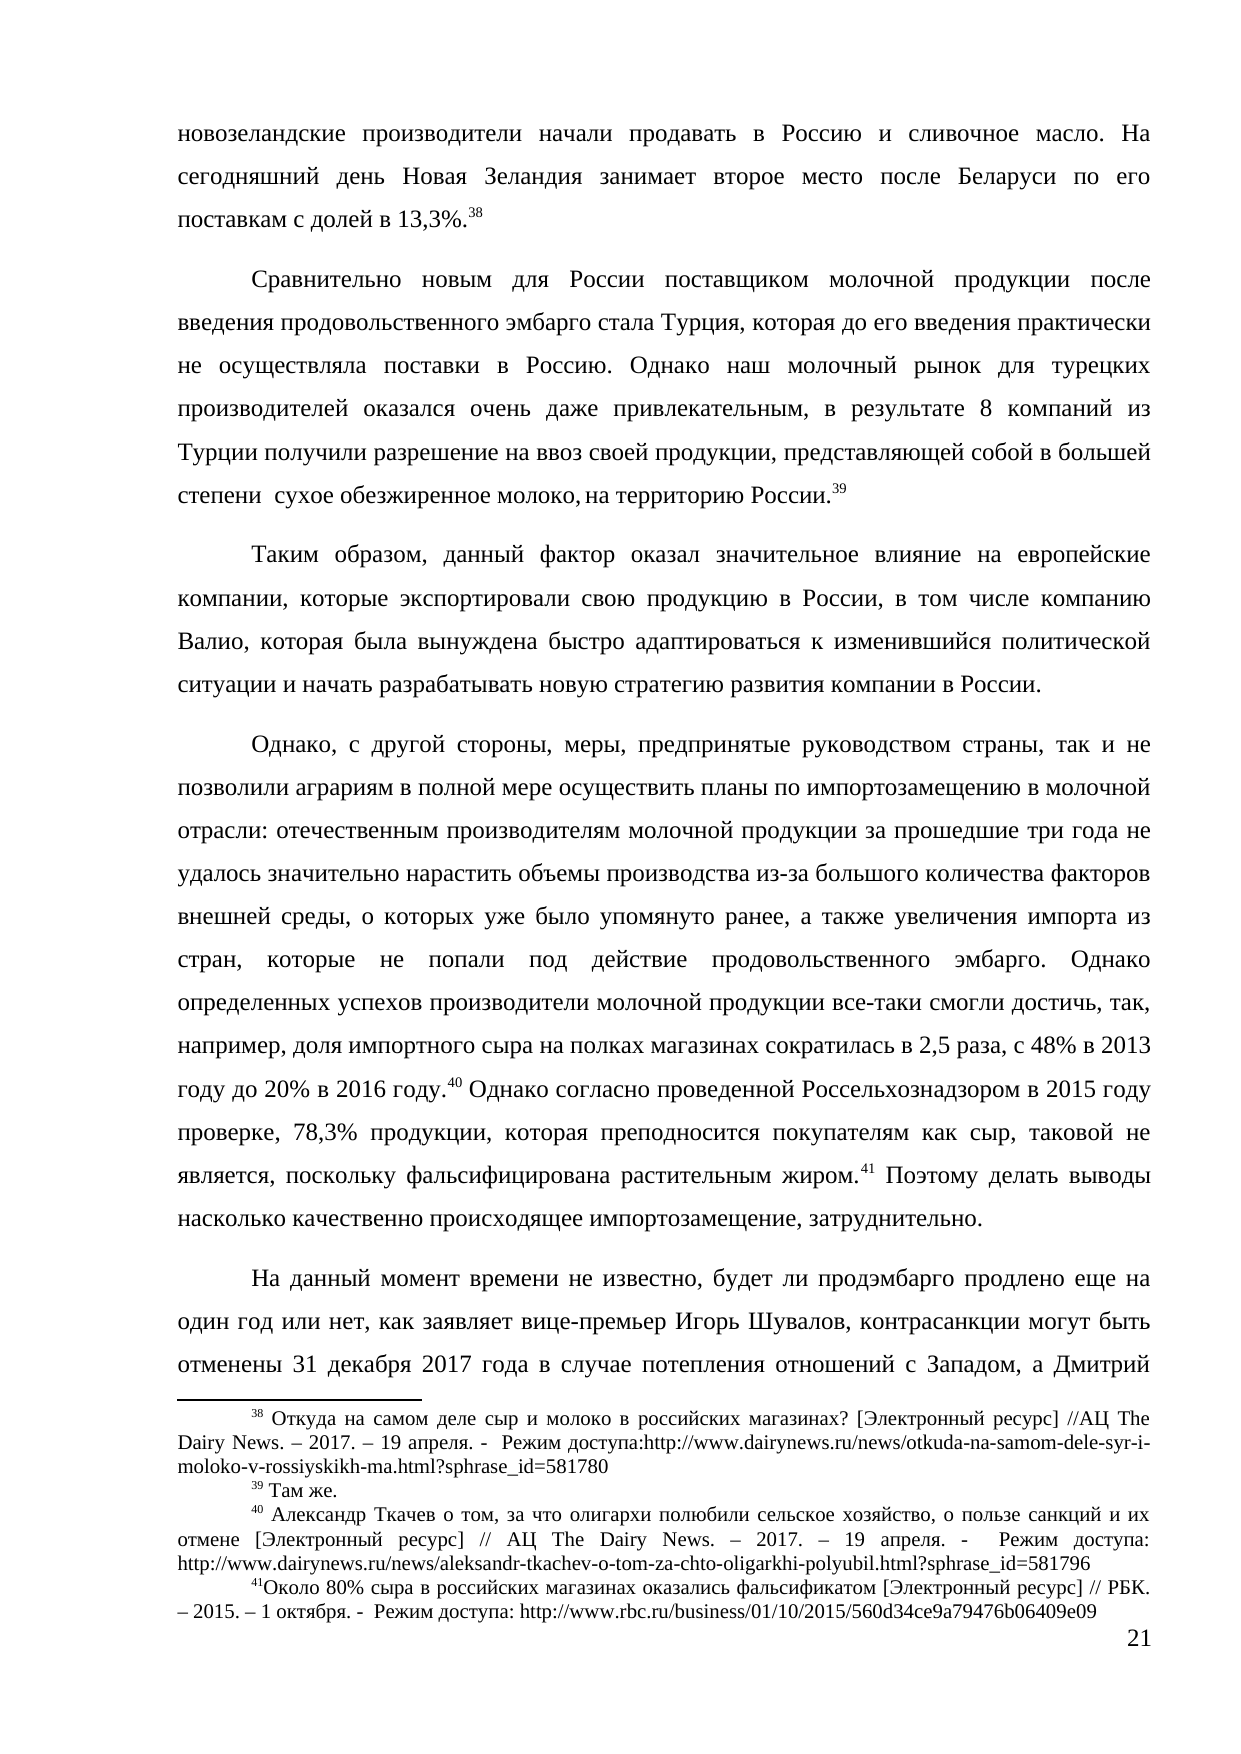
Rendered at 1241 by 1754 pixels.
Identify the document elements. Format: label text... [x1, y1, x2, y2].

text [177, 118, 1152, 233]
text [177, 1263, 1152, 1378]
text Сравнительно новым для России поставщиком молочной продукции после введения продовольственного эмбарго стала Турция, которая до его введения практически не осуществляла поставки в Россию. Однако наш молочный рынок для турецких производителей оказался очень даже привлекательным, в результате 8 компаний из Турции получили разрешение на ввоз своей продукции, представляющей собой в большей степени сухое обезжиренное молоко, на территорию России. [177, 264, 1152, 508]
text Таким образом, данный фактор оказал значительное влияние на европейские компании, которые экспортировали свою продукцию в России, в том числе компанию Валио, которая была вынуждена быстро адаптироваться к изменившийся политической ситуации и начать разрабатывать новую стратегию развития компании в России. [177, 539, 1152, 698]
text Однако, с другой стороны, меры, предпринятые руководством страны, так и не позволили аграриям в полной мере осуществить планы по импортозамещению в молочной отрасли: отечественным производителям молочной продукции за прошедшие три года не удалось значительно нарастить объемы производства из-за большого количества факторов внешней среды, о которых уже было упомянуто ранее, а также увеличения импорта из стран, которые не попали под действие продовольственного эмбарго. Однако определенных успехов производители молочной продукции все-таки смогли достичь, так, например, доля импортного сыра на полках магазинах сократилась в 2,5 раза, с 48% в 2013 году до 20% в 2016 году. Однако согласно проведенной Россельхознадзором в 2015 году проверке, 78,3% продукции, которая преподносится покупателям как сыр, таковой не является, поскольку фальсифицирована растительным жиром. Поэтому делать выводы насколько качественно происходящее импортозамещение, затруднительно. [177, 729, 1152, 1232]
